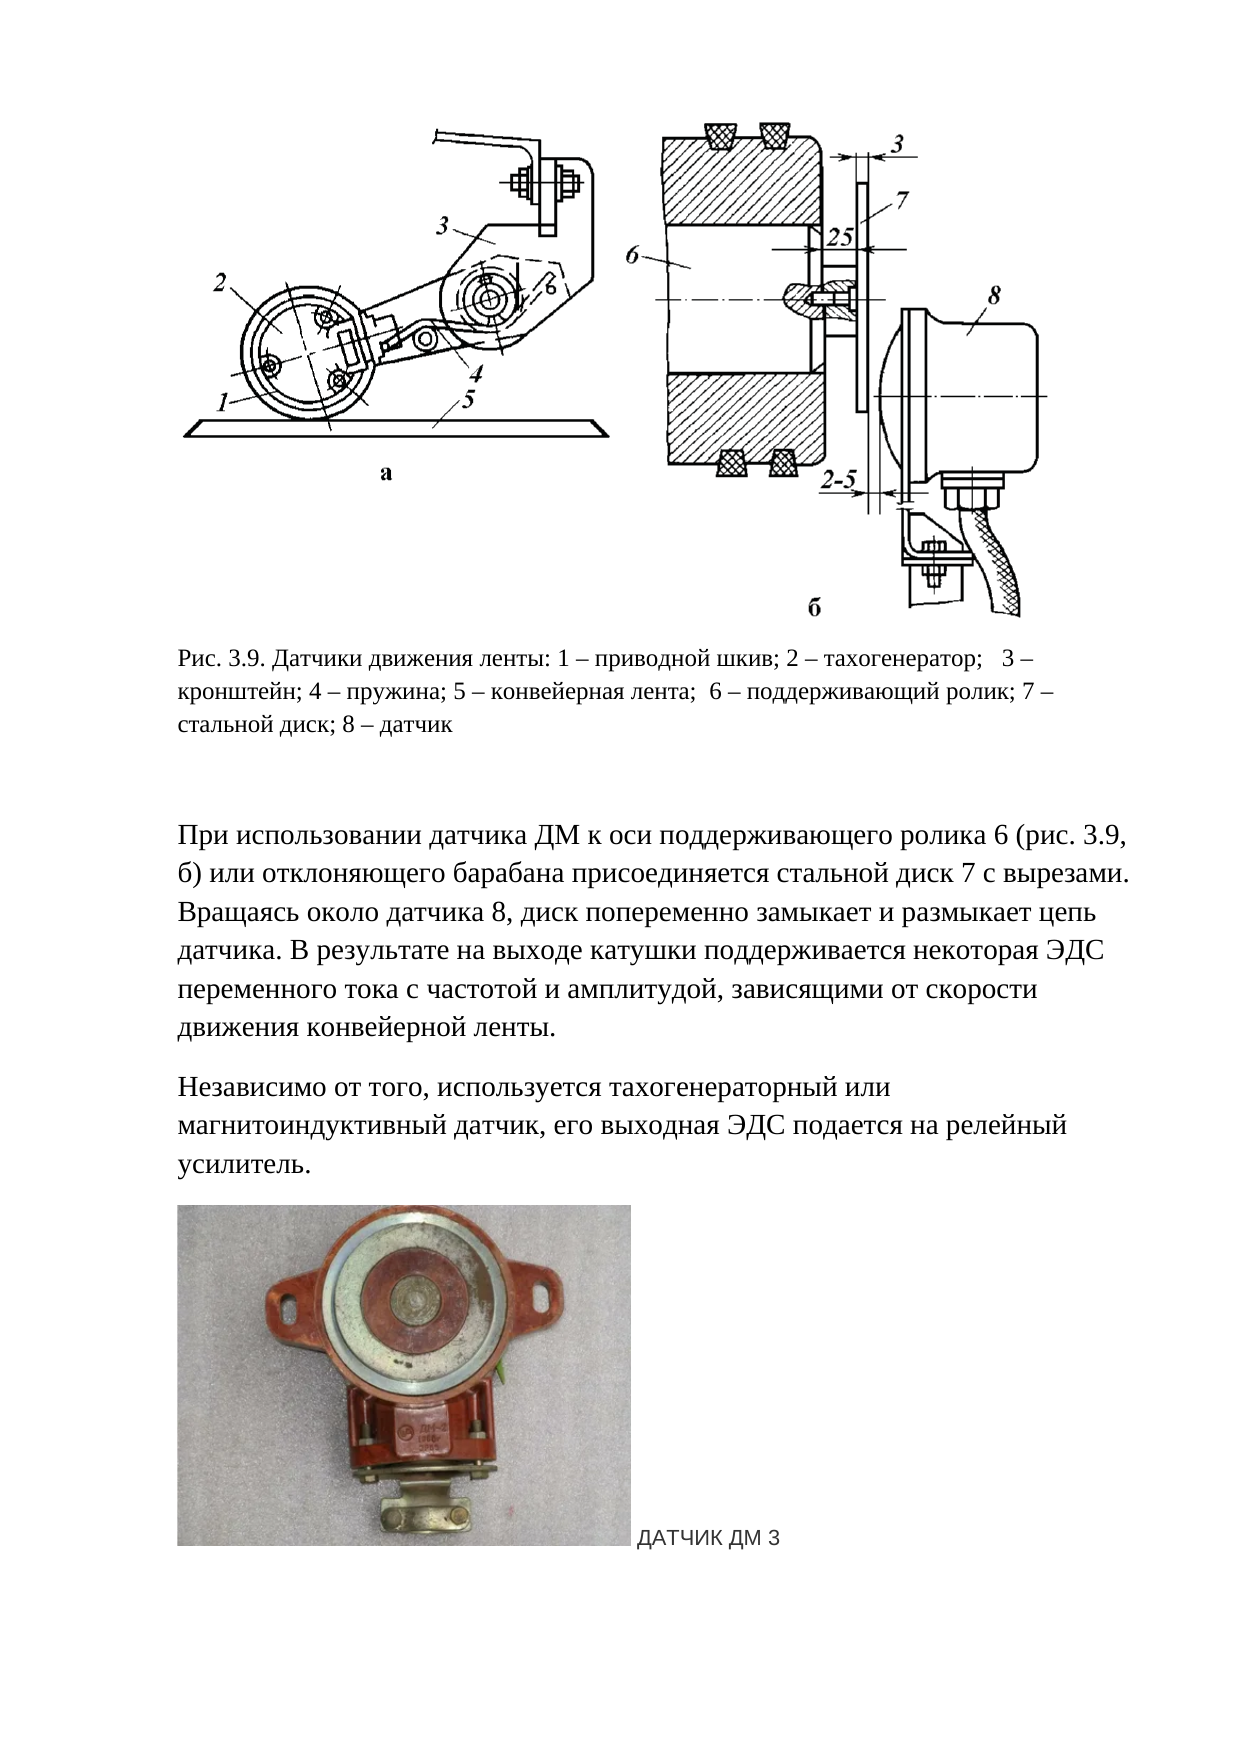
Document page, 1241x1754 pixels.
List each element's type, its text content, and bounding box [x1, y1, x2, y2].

text ДАТЧИК ДМ 3 [631, 1205, 1152, 1550]
picture [177, 1205, 631, 1546]
picture [177, 118, 1071, 619]
text При использовании датчика ДМ к оси поддерживающего ролика 6 (рис. 3.9, б) или отклоняющего барабана присоединяется стальной диск 7 с вырезами. Вращаясь около датчика 8, диск попеременно замыкает и размыкает цепь датчика. В результате на выходе катушки поддерживается некоторая ЭДС переменного тока с частотой и амплитудой, зависящими от скорости движения конвейерной ленты. [177, 817, 1152, 1043]
text Рис. 3.9. Датчики движения ленты: 1 – приводной шкив; 2 – тахогенератор; 3 – кронштейн; 4 – пружина; 5 – конвейерная лента; 6 – поддерживающий ролик; 7 – стальной диск; 8 – датчик [177, 643, 1152, 738]
text Независимо от того, используется тахогенераторный или магнитоиндуктивный датчик, его выходная ЭДС подается на релейный усилитель. [177, 1069, 1152, 1179]
